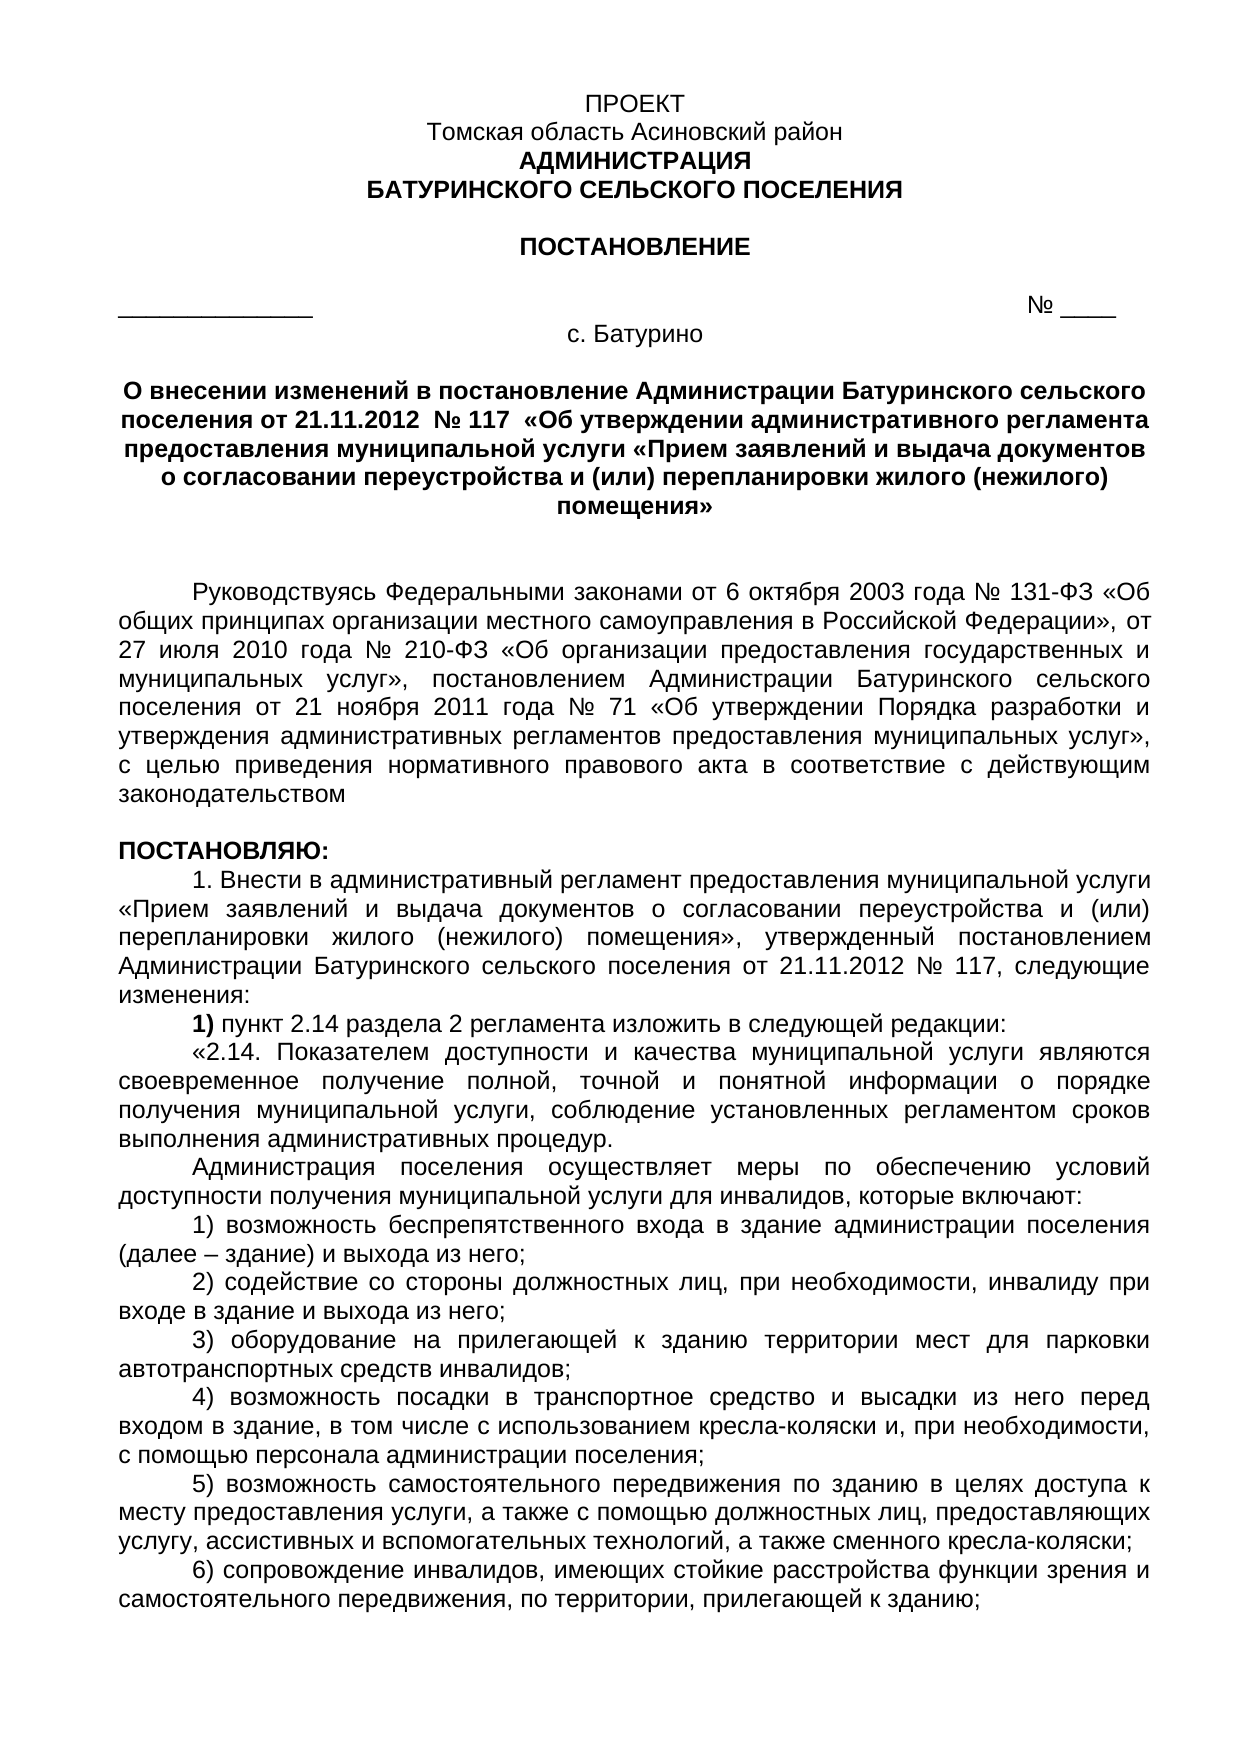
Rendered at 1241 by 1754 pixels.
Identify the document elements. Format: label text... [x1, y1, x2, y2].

text 1) пункт 2.14 раздела 2 регламента изложить в следующей редакции: [118, 1009, 1152, 1037]
text ПОСТАНОВЛЯЮ: [118, 836, 1152, 865]
text с. Батурино [118, 319, 1152, 347]
text 4) возможность посадки в транспортное средство и высадки из него перед входом в здание, в том числе с использованием кресла-коляски и, при необходимости, с помощью персонала администрации поселения; [118, 1382, 1152, 1469]
text О внесении изменений в постановление Администрации Батуринского сельского поселения от 21.11.2012 № 117 «Об утверждении административного регламента предоставления муниципальной услуги «Прием заявлений и выдача документов о согласовании переустройства и (или) перепланировки жилого (нежилого) помещения» [118, 376, 1152, 520]
text 3) оборудование на прилегающей к зданию территории мест для парковки автотранспортных средств инвалидов; [118, 1325, 1152, 1382]
text 2) содействие со стороны должностных лиц, при необходимости, инвалиду при входе в здание и выхода из него; [118, 1267, 1152, 1325]
text 1. Внести в административный регламент предоставления муниципальной услуги «Прием заявлений и выдача документов о согласовании переустройства и (или) перепланировки жилого (нежилого) помещения», утвержденный постановлением Администрации Батуринского сельского поселения от 21.11.2012 № 117, следующие изменения: [118, 865, 1152, 1009]
text ПОСТАНОВЛЕНИЕ [118, 232, 1152, 261]
text АДМИНИСТРАЦИЯ [118, 146, 1152, 175]
text ______________ № ____ [118, 290, 1152, 319]
text Руководствуясь Федеральными законами от 6 октября 2003 года № 131-ФЗ «Об общих принципах организации местного самоуправления в Российской Федерации», от 27 июля 2010 года № 210-ФЗ «Об организации предоставления государственных и муниципальных услуг», постановлением Администрации Батуринского сельского поселения от 21 ноября 2011 года № 71 «Об утверждении Порядка разработки и утверждения административных регламентов предоставления муниципальных услуг», с целью приведения нормативного правового акта в соответствие с действующим законодательством [118, 577, 1152, 807]
text Администрация поселения осуществляет меры по обеспечению условий доступности получения муниципальной услуги для инвалидов, которые включают: [118, 1152, 1152, 1210]
text 6) сопровождение инвалидов, имеющих стойкие расстройства функции зрения и самостоятельного передвижения, по территории, прилегающей к зданию; [118, 1555, 1152, 1612]
text ПРОЕКТ [118, 89, 1152, 117]
text 5) возможность самостоятельного передвижения по зданию в целях доступа к месту предоставления услуги, а также с помощью должностных лиц, предоставляющих услугу, ассистивных и вспомогательных технологий, а также сменного кресла-коляски; [118, 1469, 1152, 1555]
text БАТУРИНСКОГО СЕЛЬСКОГО ПОСЕЛЕНИЯ [118, 175, 1152, 204]
text 1) возможность беспрепятственного входа в здание администрации поселения (далее – здание) и выхода из него; [118, 1210, 1152, 1267]
text Томская область Асиновский район [118, 117, 1152, 146]
text «2.14. Показателем доступности и качества муниципальной услуги являются своевременное получение полной, точной и понятной информации о порядке получения муниципальной услуги, соблюдение установленных регламентом сроков выполнения административных процедур. [118, 1037, 1152, 1152]
